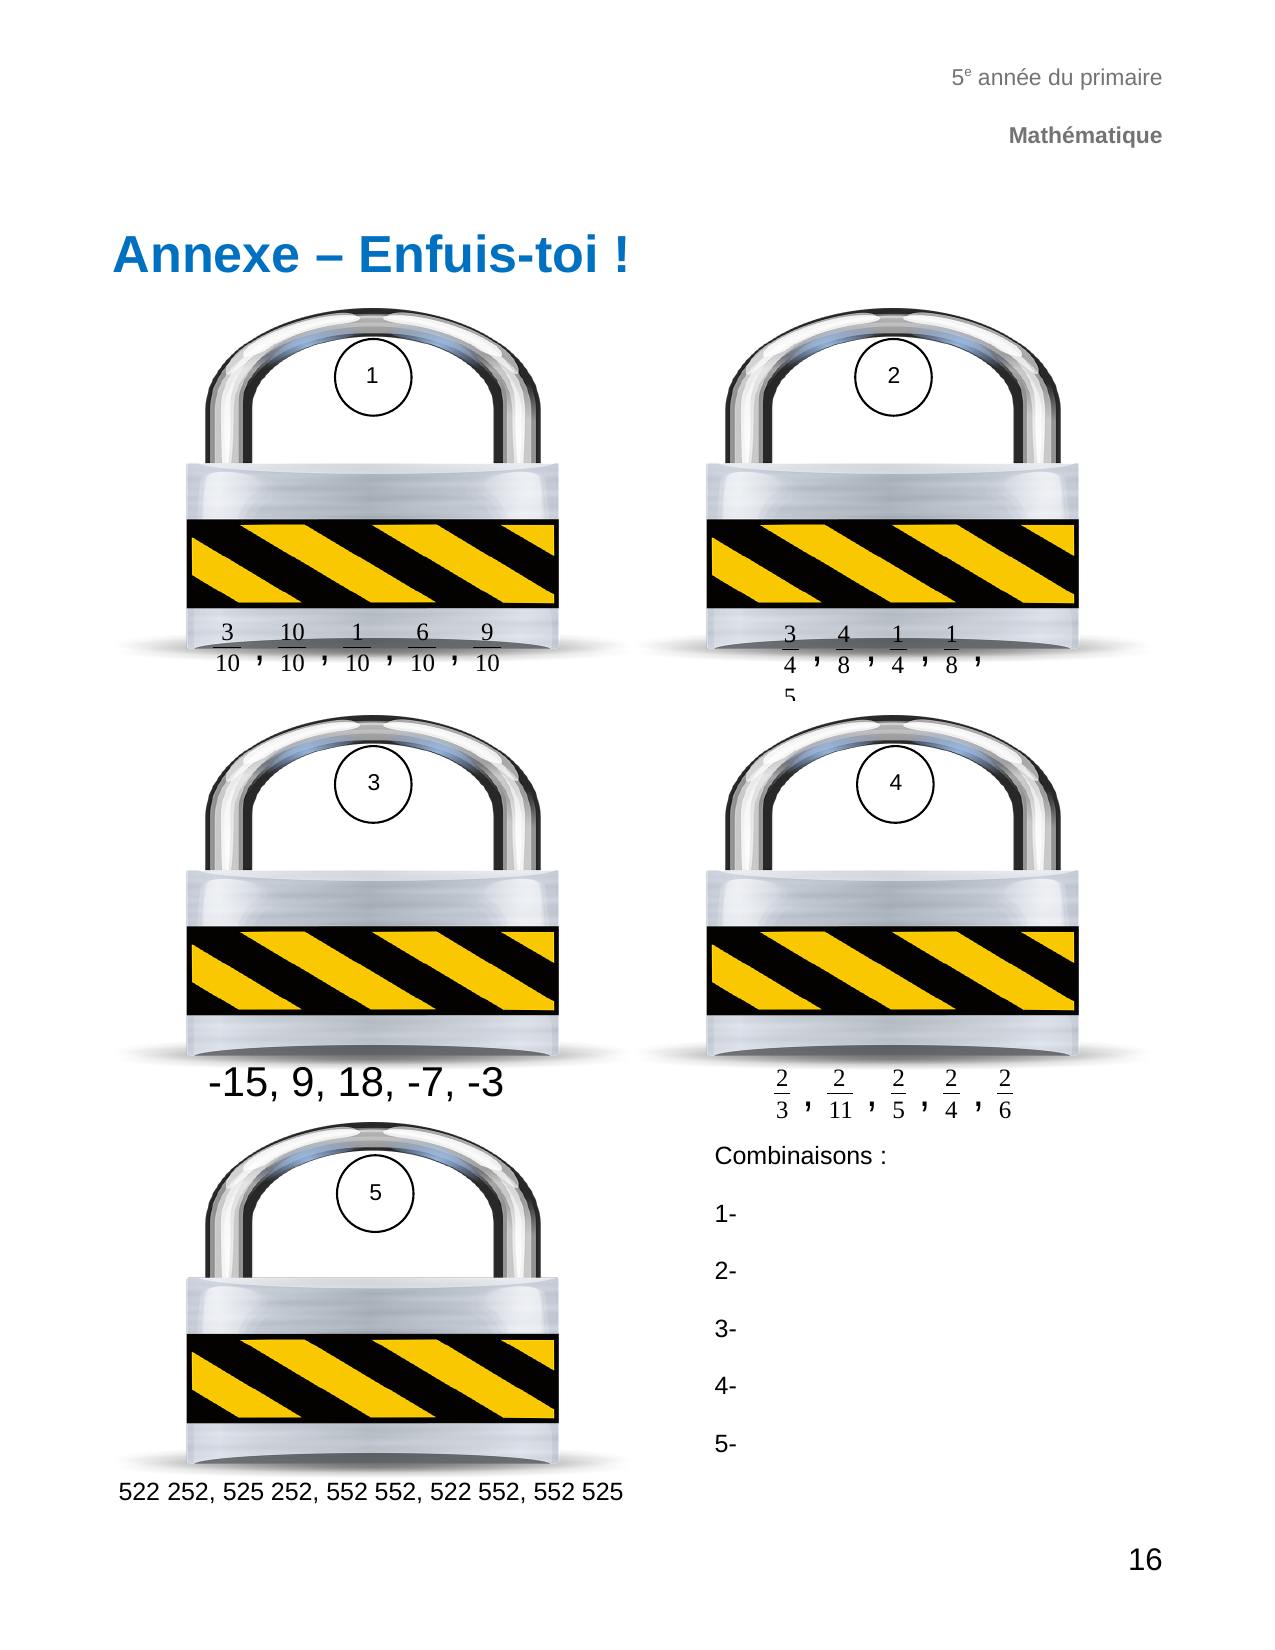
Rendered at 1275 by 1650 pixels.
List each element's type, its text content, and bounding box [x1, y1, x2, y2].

text Mathématique [112, 122, 1162, 148]
picture [112, 1122, 633, 1478]
picture [112, 715, 1153, 1070]
picture [112, 308, 1153, 663]
text Annexe – Enfuis-toi ! [112, 223, 1162, 283]
